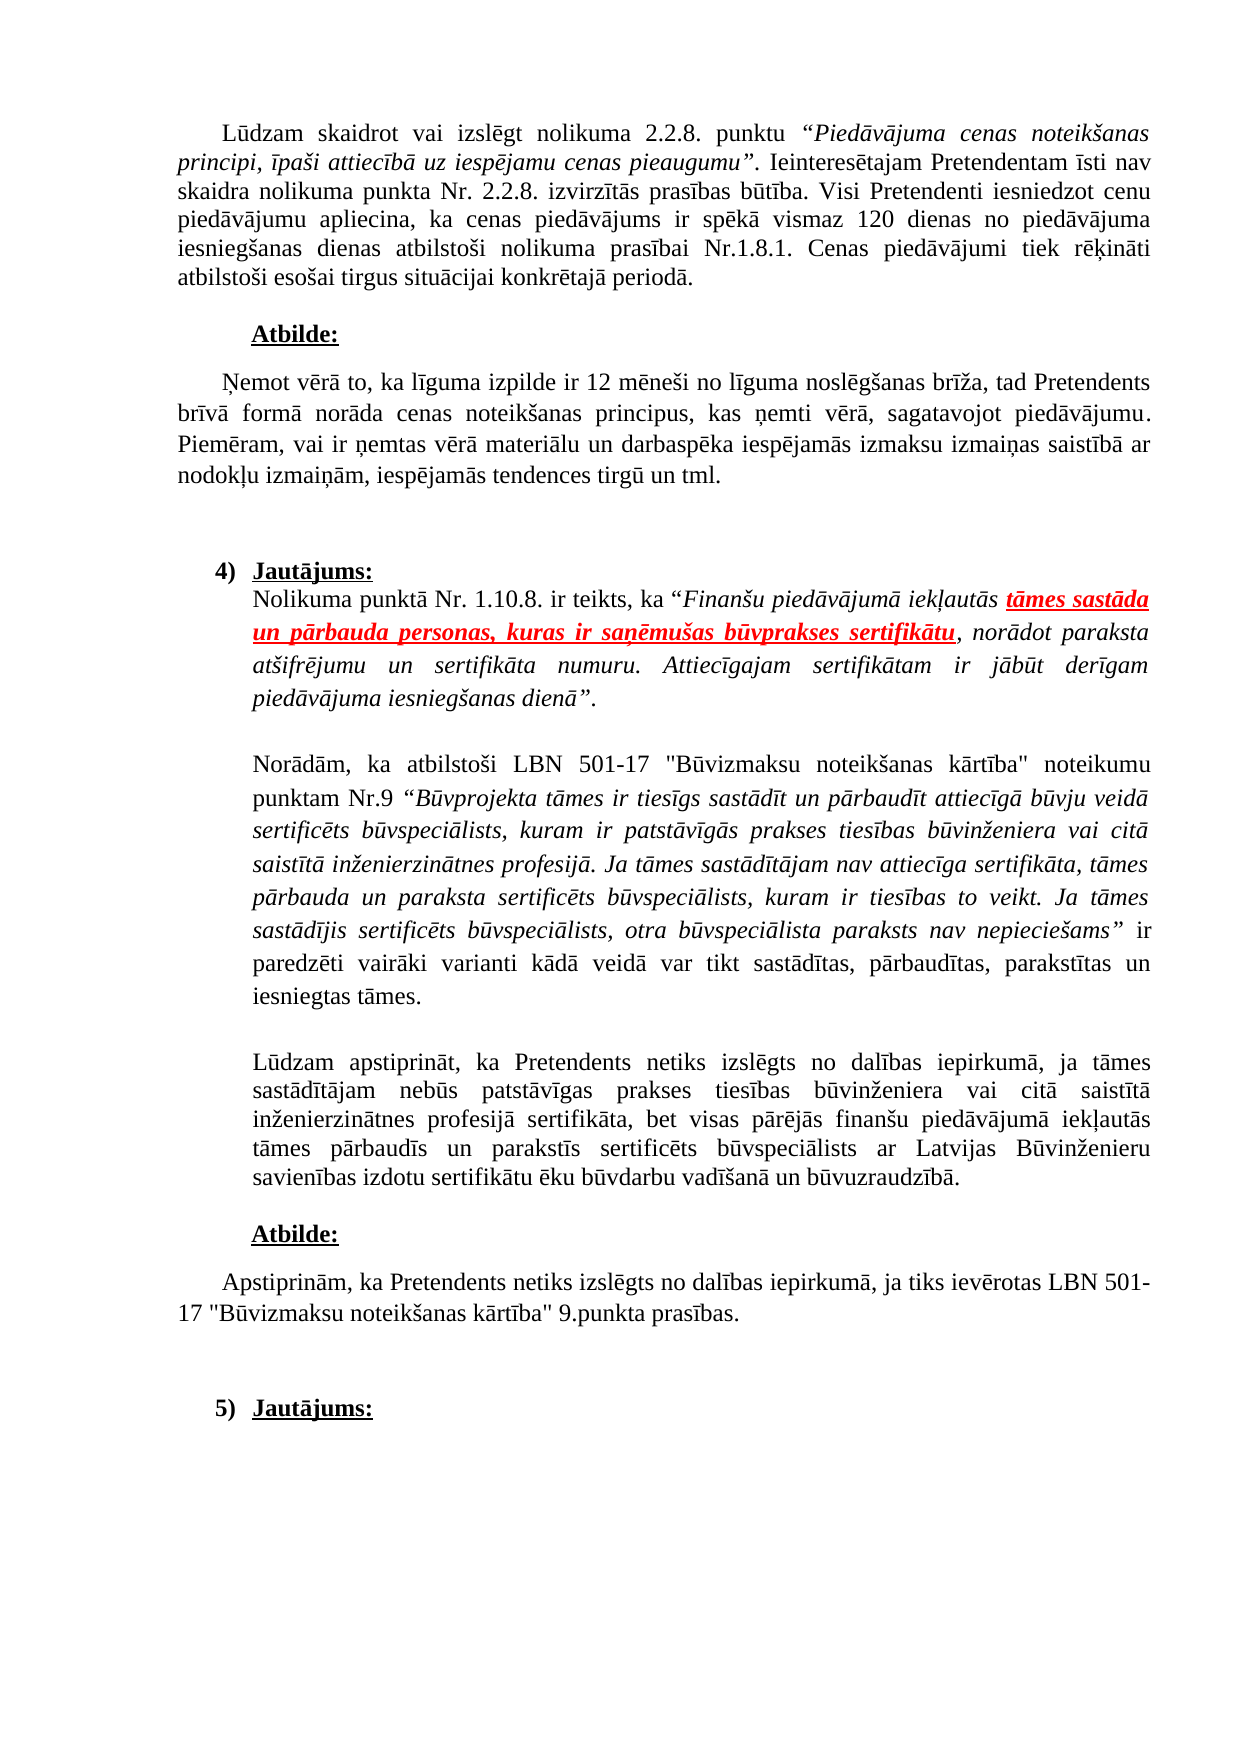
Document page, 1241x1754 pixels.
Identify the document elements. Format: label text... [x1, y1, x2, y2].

list Lūdzam apstiprināt, ka Pretendents netiks izslēgts no dalības iepirkumā, ja tāmes sastādītājam nebūs patstāvīgas prakses tiesības būvinženiera vai citā saistītā inženierzinātnes profesijā sertifikāta, bet visas pārējās finanšu piedāvājumā iekļautās tāmes pārbaudīs un parakstīs sertificēts būvspeciālists ar Latvijas Būvinženieru savienības izdotu sertifikātu ēku būvdarbu vadīšanā un būvuzraudzībā. [252, 1047, 1152, 1191]
text Ņemot vērā to, ka līguma izpilde ir 12 mēneši no līguma noslēgšanas brīža, tad Pretendents brīvā formā norāda cenas noteikšanas principus, kas ņemti vērā, sagatavojot piedāvājumu. Piemēram, vai ir ņemtas vērā materiālu un darbaspēka iespējamās izmaksu izmaiņas saistībā ar nodokļu izmaiņām, iespējamās tendences tirgū un tml. [177, 367, 1152, 489]
text Atbilde: [251, 319, 1152, 348]
text Apstiprinām, ka Pretendents netiks izslēgts no dalības iepirkumā, ja tiks ievērotas LBN 501-17 "Būvizmaksu noteikšanas kārtība" 9.punkta prasības. [177, 1267, 1152, 1327]
list Norādām, ka atbilstoši LBN 501-17 "Būvizmaksu noteikšanas kārtība" noteikumu punktam Nr.9 “Būvprojekta tāmes ir tiesīgs sastādīt un pārbaudīt attiecīgā būvju veidā sertificēts būvspeciālists, kuram ir patstāvīgās prakses tiesības būvinženiera vai citā saistītā inženierzinātnes profesijā. Ja tāmes sastādītājam nav attiecīga sertifikāta, tāmes pārbauda un paraksta sertificēts būvspeciālists, kuram ir tiesības to veikt. Ja tāmes sastādījis sertificēts būvspeciālists, otra būvspeciālista paraksts nav nepieciešams” ir paredzēti vairāki varianti kādā veidā var tikt sastādītas, pārbaudītas, parakstītas un iesniegtas tāmes. [252, 749, 1152, 1009]
text Atbilde: [251, 1219, 1152, 1248]
list Jautājums: [215, 556, 1152, 584]
list Jautājums: [215, 1393, 1152, 1422]
list Nolikuma punktā Nr. 1.10.8. ir teikts, ka “Finanšu piedāvājumā iekļautās tāmes sastāda un pārbauda personas, kuras ir saņēmušas būvprakses sertifikātu, norādot paraksta atšifrējumu un sertifikāta numuru. Attiecīgajam sertifikātam ir jābūt derīgam piedāvājuma iesniegšanas dienā”. [252, 584, 1152, 712]
text Lūdzam skaidrot vai izslēgt nolikuma 2.2.8. punktu “Piedāvājuma cenas noteikšanas principi, īpaši attiecībā uz iespējamu cenas pieaugumu”. Ieinteresētajam Pretendentam īsti nav skaidra nolikuma punkta Nr. 2.2.8. izvirzītās prasības būtība. Visi Pretendenti iesniedzot cenu piedāvājumu apliecina, ka cenas piedāvājums ir spēkā vismaz 120 dienas no piedāvājuma iesniegšanas dienas atbilstoši nolikuma prasībai Nr.1.8.1. Cenas piedāvājumi tiek rēķināti atbilstoši esošai tirgus situācijai konkrētajā periodā. [177, 118, 1152, 291]
